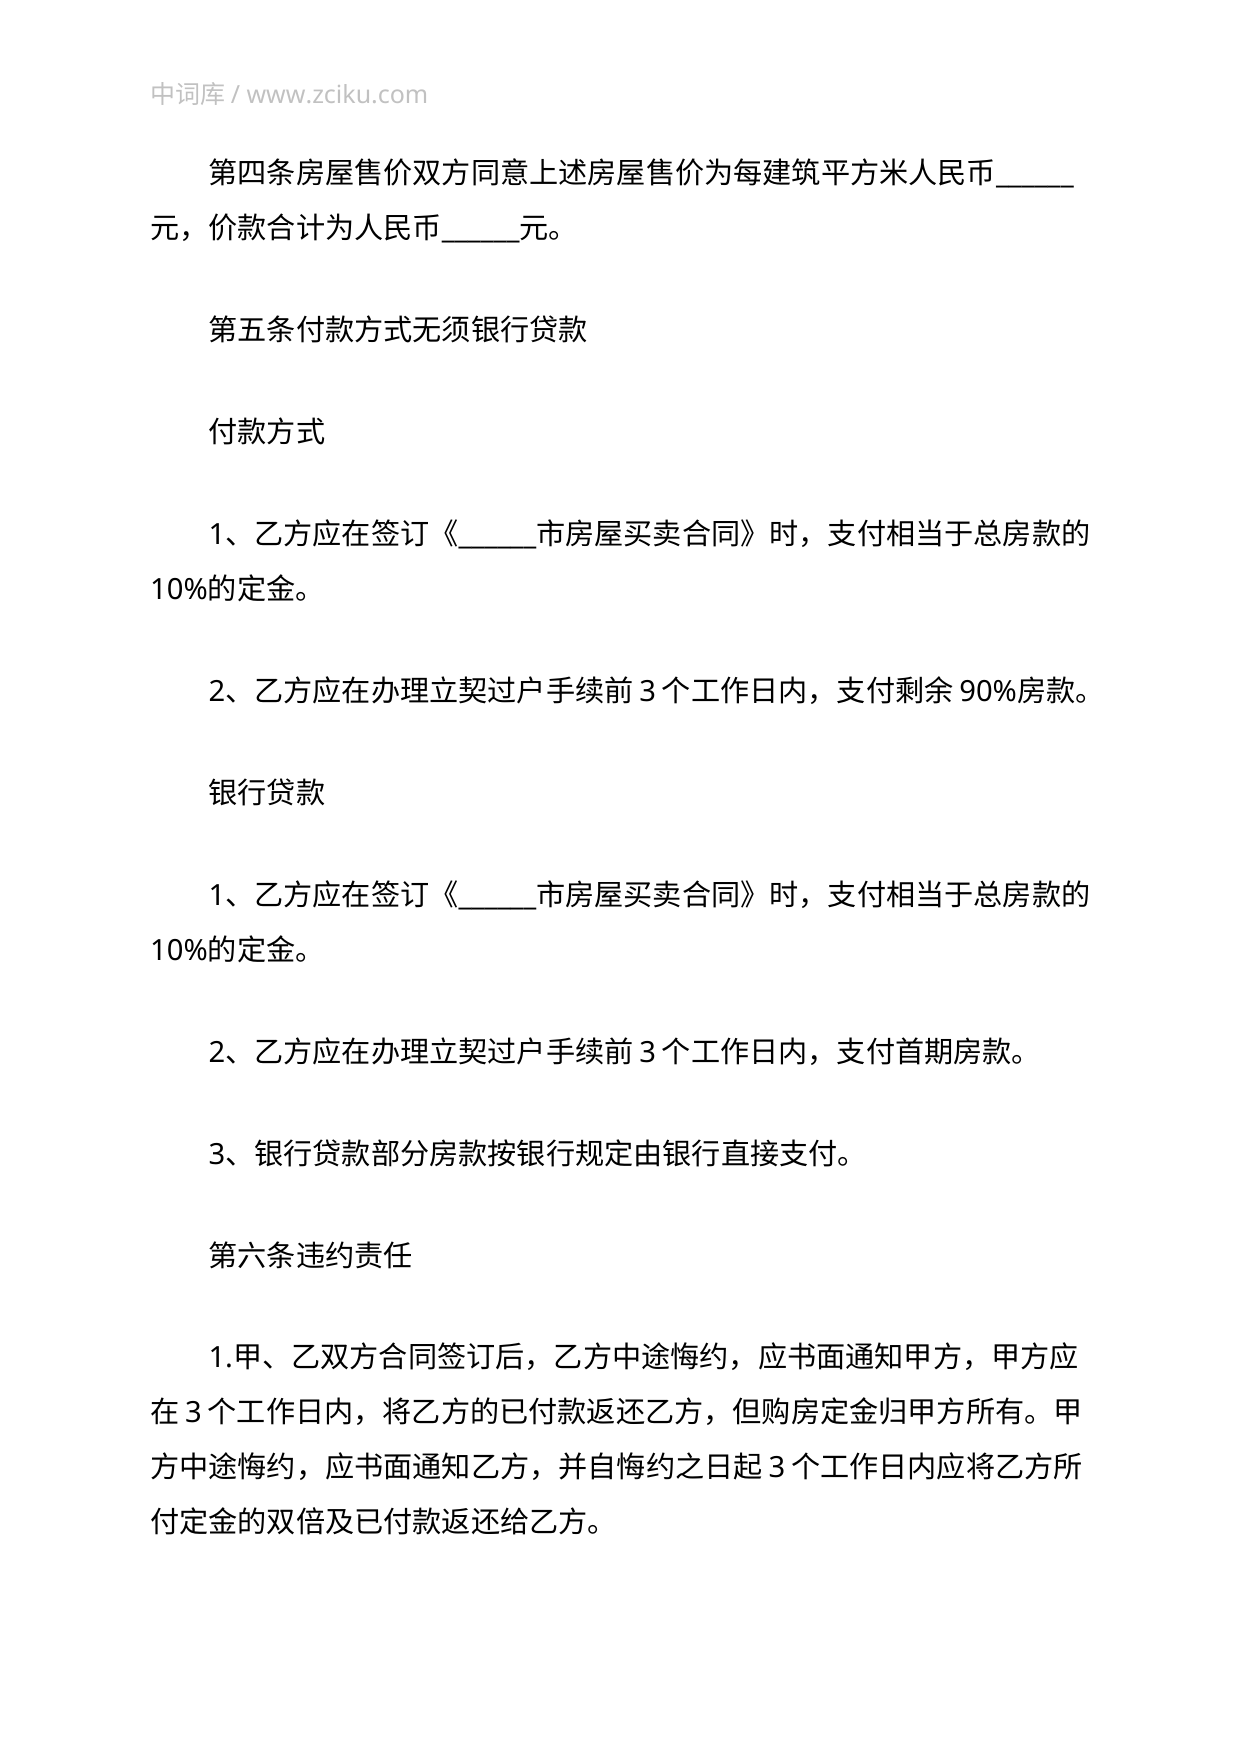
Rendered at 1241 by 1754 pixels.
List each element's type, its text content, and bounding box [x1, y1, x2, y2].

text 银行贷款 [150, 769, 1090, 812]
text 3、银行贷款部分房款按银行规定由银行直接支付。 [150, 1130, 1090, 1173]
text 2、乙方应在办理立契过户手续前3个工作日内，支付首期房款。 [150, 1028, 1090, 1071]
text 第五条付款方式无须银行贷款 [150, 307, 1090, 349]
text 付款方式 [150, 409, 1090, 451]
text 2、乙方应在办理立契过户手续前3个工作日内，支付剩余90%房款。 [150, 667, 1090, 710]
text 1、乙方应在签订《______市房屋买卖合同》时，支付相当于总房款的10%的定金。 [150, 871, 1090, 969]
text 第六条违约责任 [150, 1232, 1090, 1274]
text 1.甲、乙双方合同签订后，乙方中途悔约，应书面通知甲方，甲方应在3个工作日内，将乙方的已付款返还乙方，但购房定金归甲方所有。甲方中途悔约，应书面通知乙方，并自悔约之日起3个工作日内应将乙方所付定金的双倍及已付款返还给乙方。 [150, 1334, 1090, 1541]
text 1、乙方应在签订《______市房屋买卖合同》时，支付相当于总房款的10%的定金。 [150, 511, 1090, 608]
text 第四条房屋售价双方同意上述房屋售价为每建筑平方米人民币______元，价款合计为人民币______元。 [150, 150, 1090, 247]
